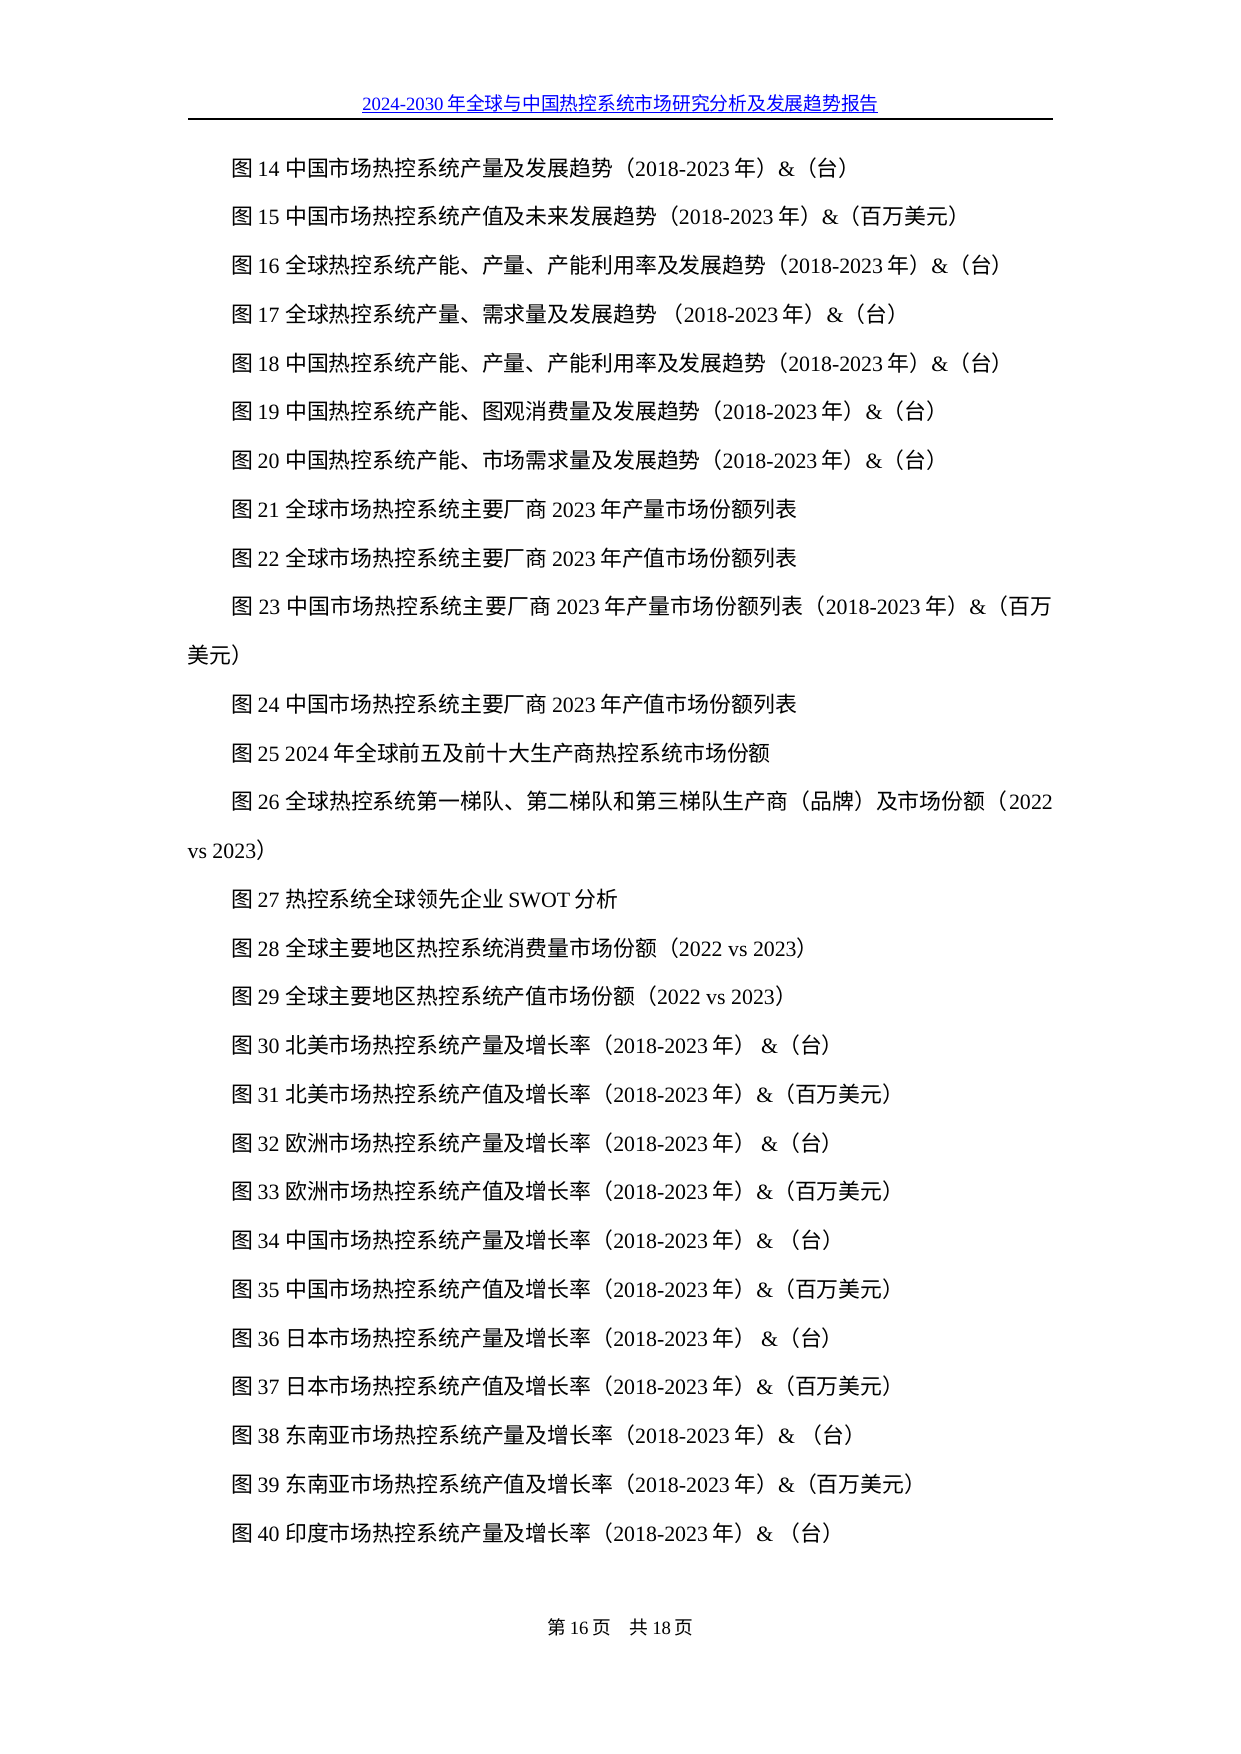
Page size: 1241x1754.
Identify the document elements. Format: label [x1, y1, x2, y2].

text [187, 150, 1053, 1548]
